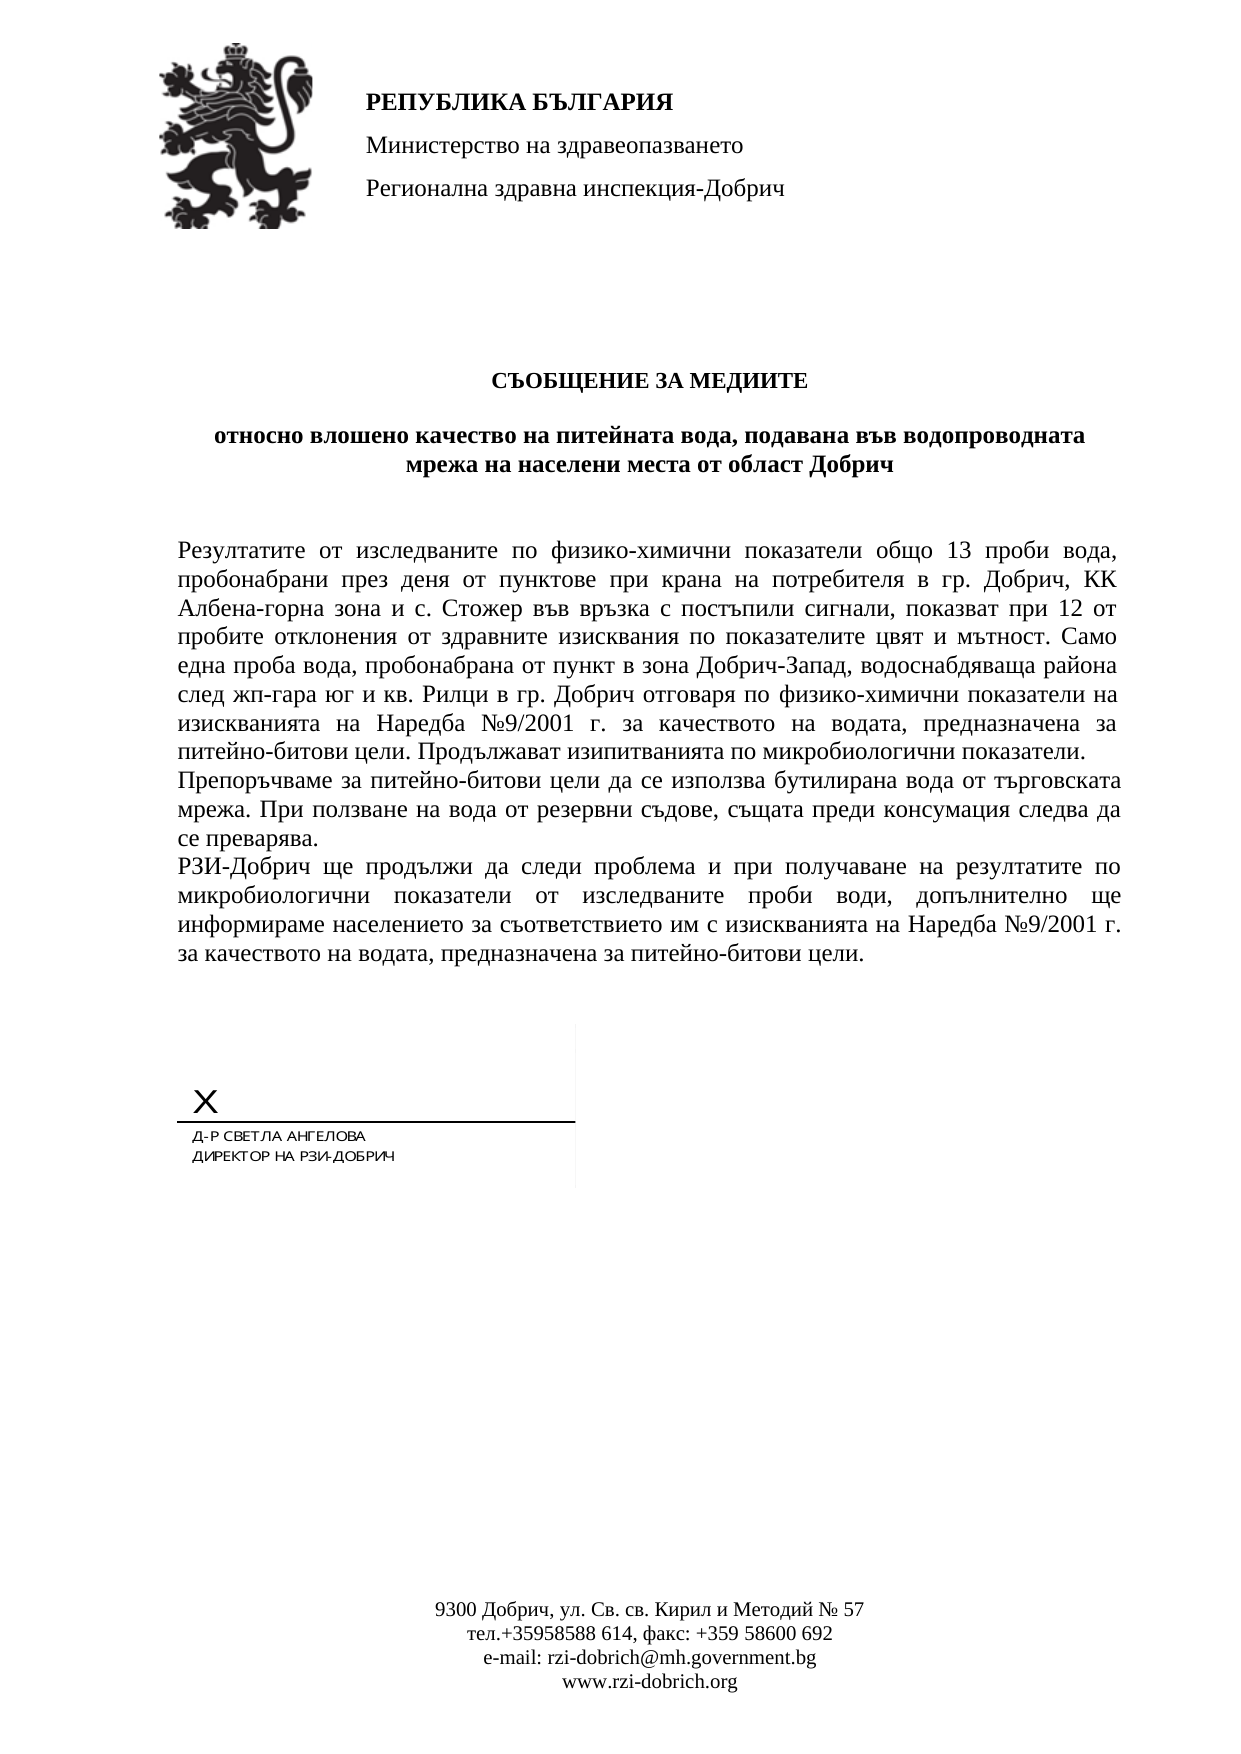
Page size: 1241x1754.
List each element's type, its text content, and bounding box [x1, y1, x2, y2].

text РЗИ-Добрич ще продължи да следи проблема и при получаване на резултатите по микробиологични показатели от изследваните проби води, допълнително ще информираме населението за съответствието им с изискванията на Наредба №9/2001 г. за качеството на водата, предназначена за питейно-битови цели. [177, 851, 1122, 966]
text Резултатите от изследваните по физико-химични показатели общо 13 проби вода, пробонабрани през деня от пунктове при крана на потребителя в гр. Добрич, КК Албена-горна зона и с. Стожер във връзка с постъпили сигнали, показват при 12 от пробите отклонения от здравните изисквания по показателите цвят и мътност. Само една проба вода, пробонабрана от пункт в зона Добрич-Запад, водоснабдяваща района след жп-гара юг и кв. Рилци в гр. Добрич отговаря по физико-химични показатели на изискванията на Наредба №9/2001 г. за качеството на водата, предназначена за питейно-битови цели. Продължават изипитванията по микробиологични показатели. [177, 535, 1118, 765]
picture [159, 43, 313, 229]
text относно влошено качество на питейната вода, подавана във водопроводната мрежа на населени места от област Добрич [177, 420, 1122, 478]
text СЪОБЩЕНИЕ ЗА МЕДИИТЕ [177, 367, 1122, 394]
text Препоръчваме за питейно-битови цели да се използва бутилирана вода от търговската мрежа. При ползване на вода от резервни съдове, същата преди консумация следва да се преварява. [177, 765, 1122, 851]
